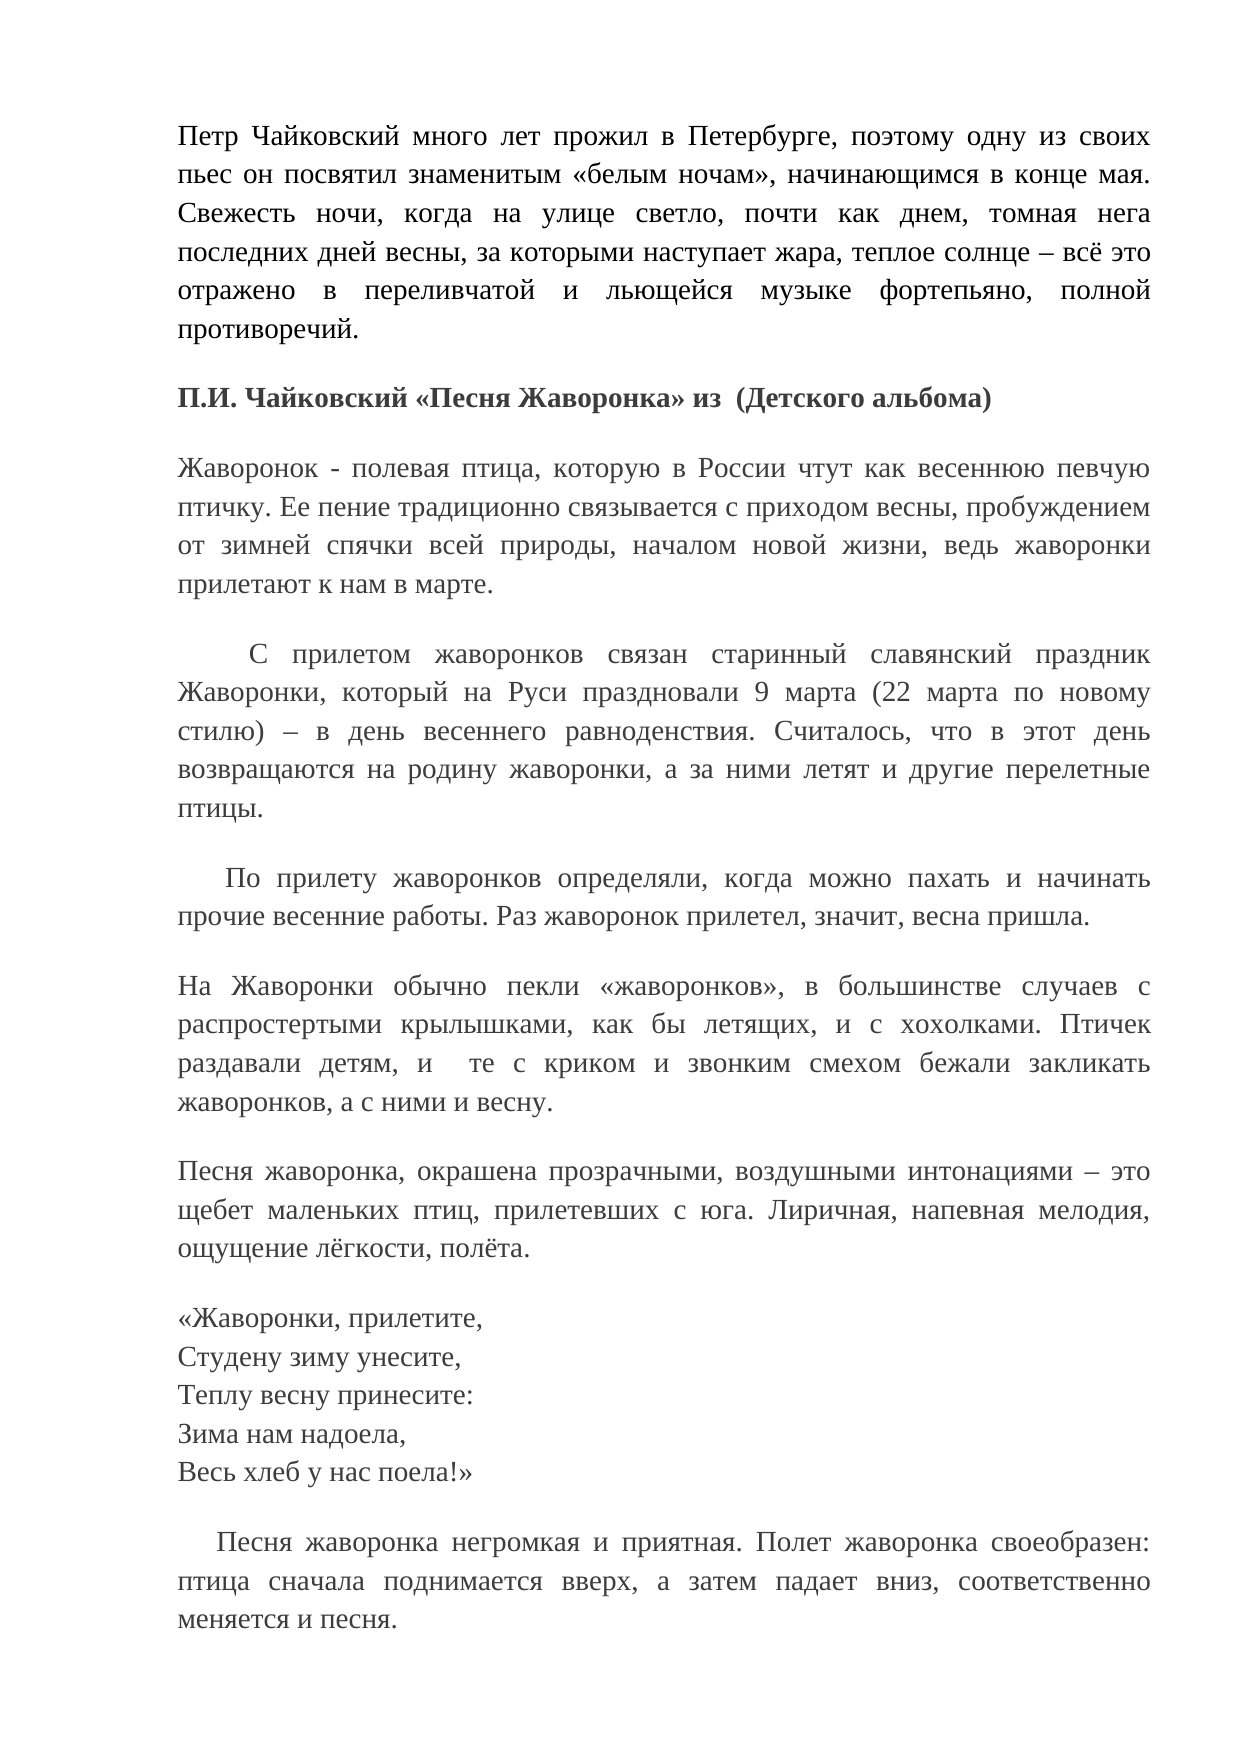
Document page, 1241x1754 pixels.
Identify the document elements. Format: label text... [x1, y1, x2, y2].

text Студену зиму унесите, [177, 1339, 1152, 1372]
text Жаворонок - полевая птица, которую в России чтут как весеннюю певчую птичку. Ее пение традиционно связывается с приходом весны, пробуждением от зимней спячки всей природы, началом новой жизни, ведь жаворонки прилетают к нам в марте. [177, 450, 1152, 599]
text Зима нам надоела, [177, 1416, 1152, 1449]
text Петр Чайковский много лет прожил в Петербурге, поэтому одну из своих пьес он посвятил знаменитым «белым ночам», начинающимся в конце мая. Свежесть ночи, когда на улице светло, почти как днем, томная нега последних дней весны, за которыми наступает жара, теплое солнце – всё это отражено в переливчатой и льющейся музыке фортепьяно, полной противоречий. [177, 118, 1152, 344]
text По прилету жаворонков определяли, когда можно пахать и начинать прочие весенние работы. Раз жаворонок прилетел, значит, весна пришла. [177, 860, 1152, 932]
text П.И. Чайковский «Песня Жаворонка» из (Детского альбома) [177, 381, 1152, 414]
text Теплу весну принесите: [177, 1377, 1152, 1411]
text Песня жаворонка негромкая и приятная. Полет жаворонка своеобразен: птица сначала поднимается вверх, а затем падает вниз, соответственно меняется и песня. [177, 1524, 1152, 1635]
text На Жаворонки обычно пекли «жаворонков», в большинстве случаев с распростертыми крылышками, как бы летящих, и с хохолками. Птичек раздавали детям, и те с криком и звонким смехом бежали закликать жаворонков, а с ними и весну. [177, 968, 1152, 1117]
text Песня жаворонка, окрашена прозрачными, воздушными интонациями – это щебет маленьких птиц, прилетевших с юга. Лиричная, напевная мелодия, ощущение лёгкости, полёта. [177, 1153, 1152, 1264]
text С прилетом жаворонков связан старинный славянский праздник Жаворонки, который на Руси праздновали 9 марта (22 марта по новому стилю) – в день весеннего равноденствия. Считалось, что в этот день возвращаются на родину жаворонки, а за ними летят и другие перелетные птицы. [177, 636, 1152, 823]
text «Жаворонки, прилетите, [177, 1300, 1152, 1334]
text Весь хлеб у нас поела!» [177, 1454, 1152, 1488]
